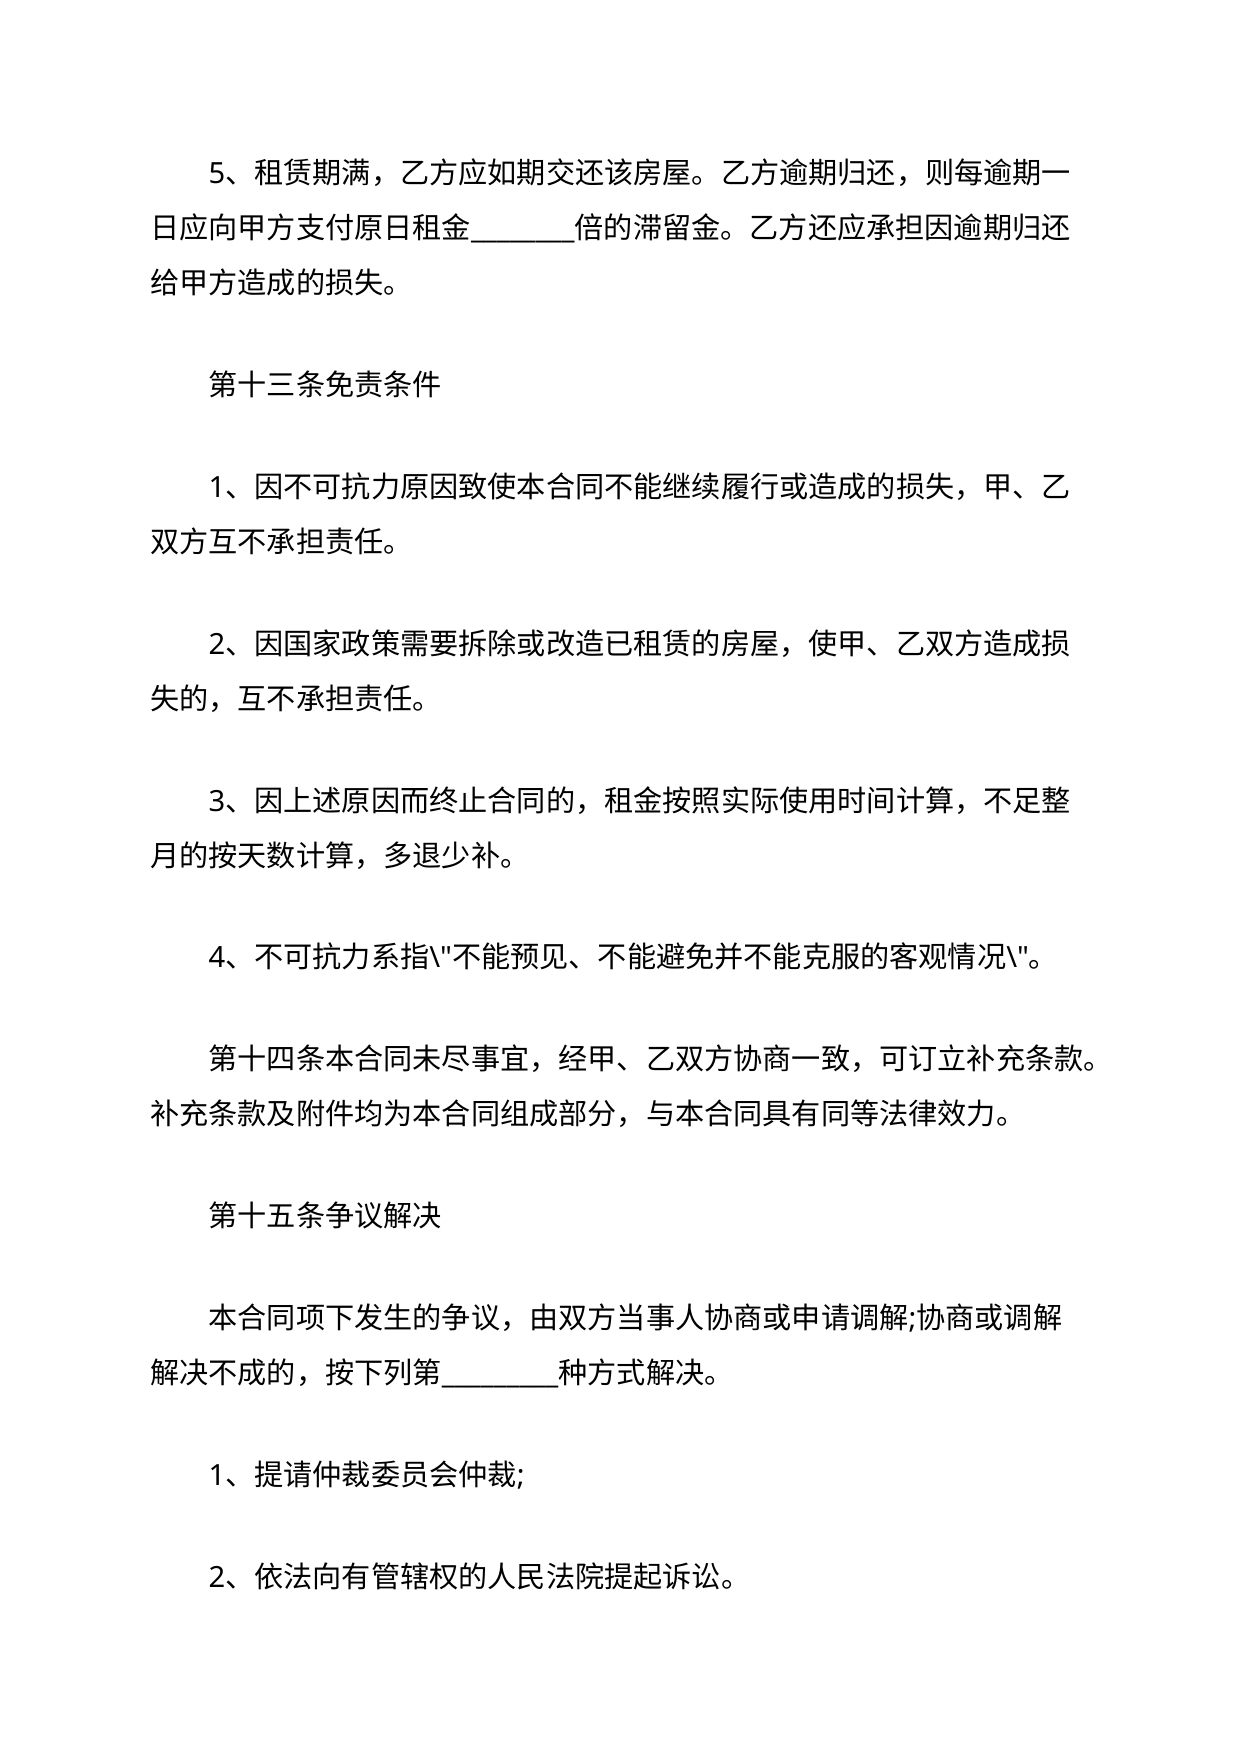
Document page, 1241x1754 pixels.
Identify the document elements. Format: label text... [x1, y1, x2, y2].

text 2、依法向有管辖权的人民法院提起诉讼。 [150, 1553, 1090, 1596]
text 第十五条争议解决 [150, 1192, 1090, 1235]
text 4、不可抗力系指\"不能预见、不能避免并不能克服的客观情况\"。 [150, 934, 1090, 976]
text 1、提请仲裁委员会仲裁; [150, 1451, 1090, 1494]
text 第十三条免责条件 [150, 362, 1090, 404]
text 本合同项下发生的争议，由双方当事人协商或申请调解;协商或调解解决不成的，按下列第_________种方式解决。 [150, 1294, 1090, 1392]
text 2、因国家政策需要拆除或改造已租赁的房屋，使甲、乙双方造成损失的，互不承担责任。 [150, 620, 1090, 718]
text 1、因不可抗力原因致使本合同不能继续履行或造成的损失，甲、乙双方互不承担责任。 [150, 463, 1090, 561]
text 3、因上述原因而终止合同的，租金按照实际使用时间计算，不足整月的按天数计算，多退少补。 [150, 777, 1090, 874]
text 5、租赁期满，乙方应如期交还该房屋。乙方逾期归还，则每逾期一日应向甲方支付原日租金________倍的滞留金。乙方还应承担因逾期归还给甲方造成的损失。 [150, 150, 1090, 302]
text 第十四条本合同未尽事宜，经甲、乙双方协商一致，可订立补充条款。补充条款及附件均为本合同组成部分，与本合同具有同等法律效力。 [150, 1036, 1090, 1133]
